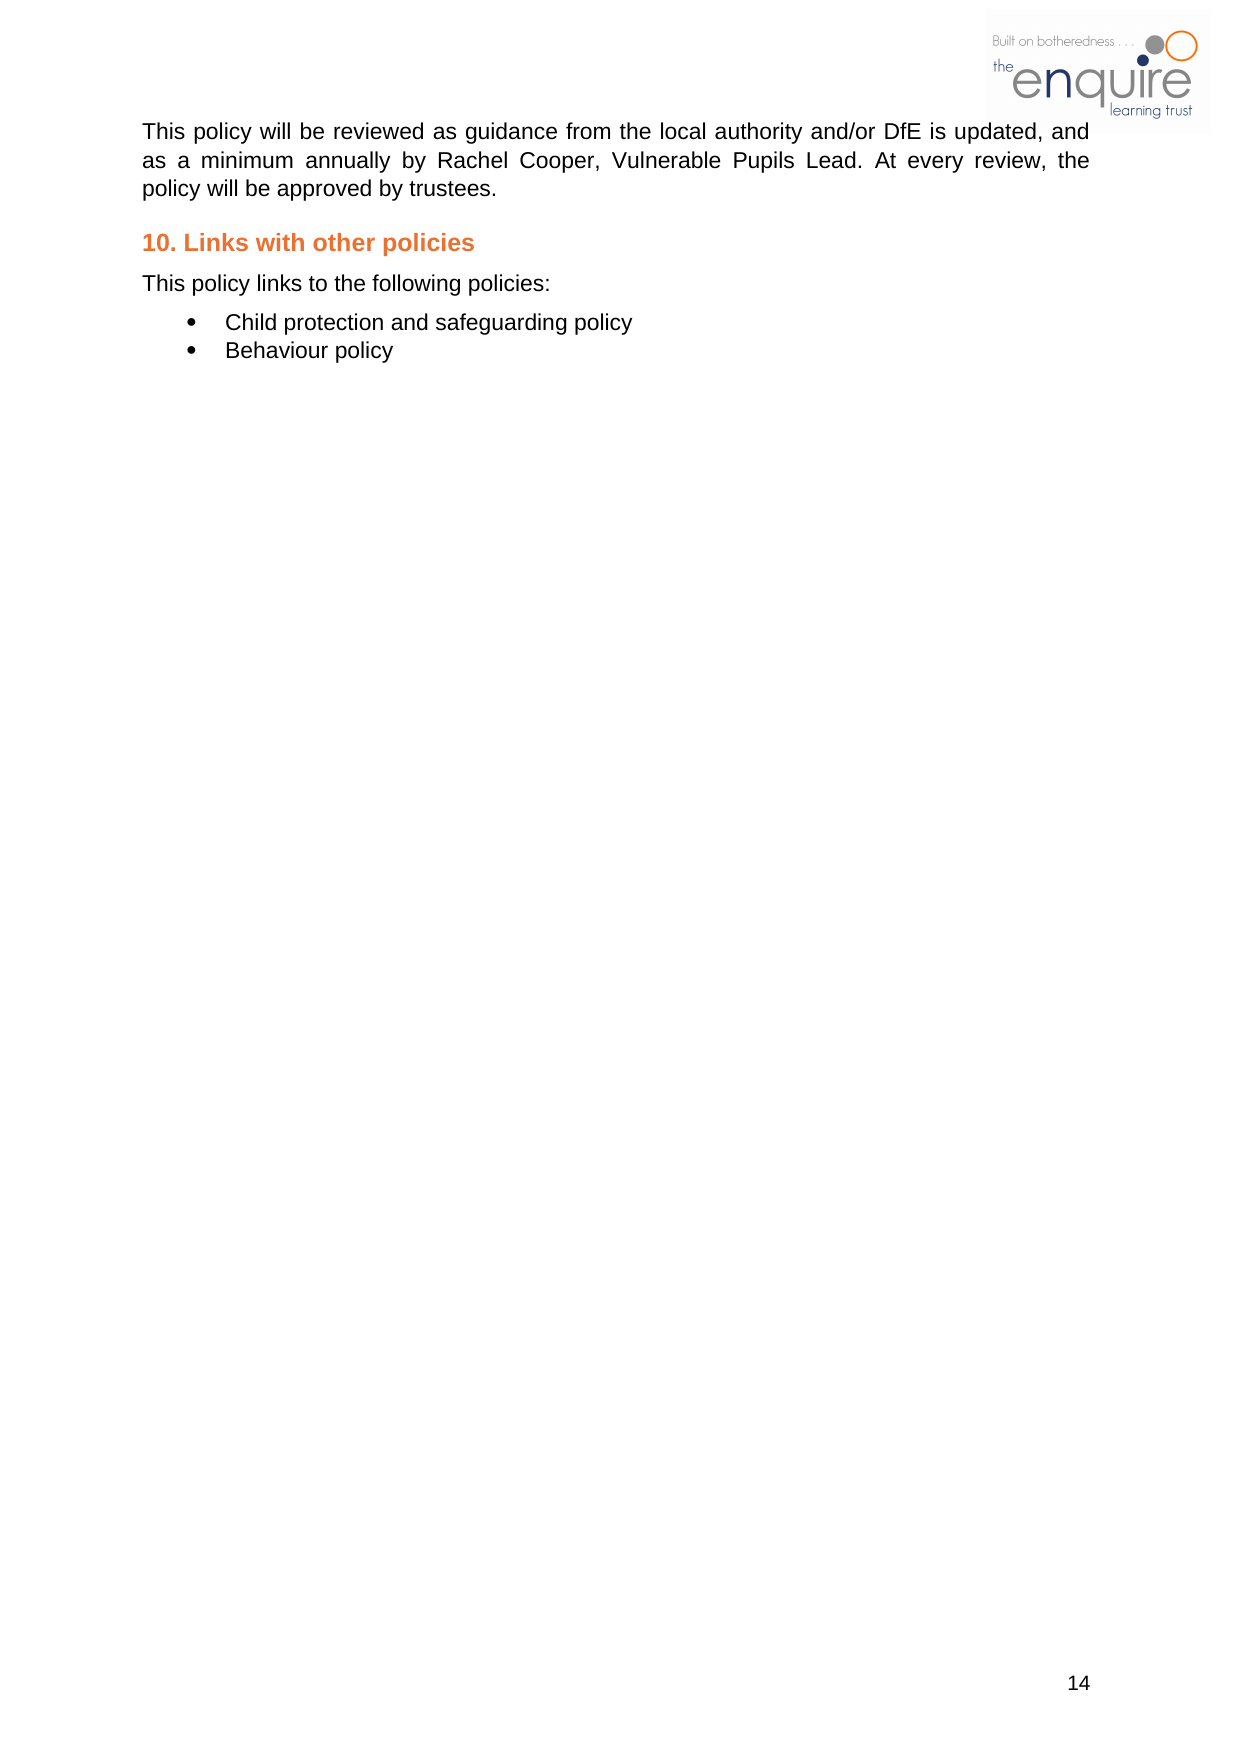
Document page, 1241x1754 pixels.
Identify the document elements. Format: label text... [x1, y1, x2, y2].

text This policy will be reviewed as guidance from the local authority and/or DfE is updated, and as a minimum annually by Rachel Cooper, Vulnerable Pupils Lead. At every review, the policy will be approved by trustees. [142, 118, 1090, 201]
list Child protection and safeguarding policy [187, 308, 1090, 335]
list Behaviour policy [187, 337, 1090, 363]
text 10. Links with other policies [142, 228, 1090, 257]
picture [986, 9, 1212, 134]
text This policy links to the following policies: [142, 270, 1090, 296]
